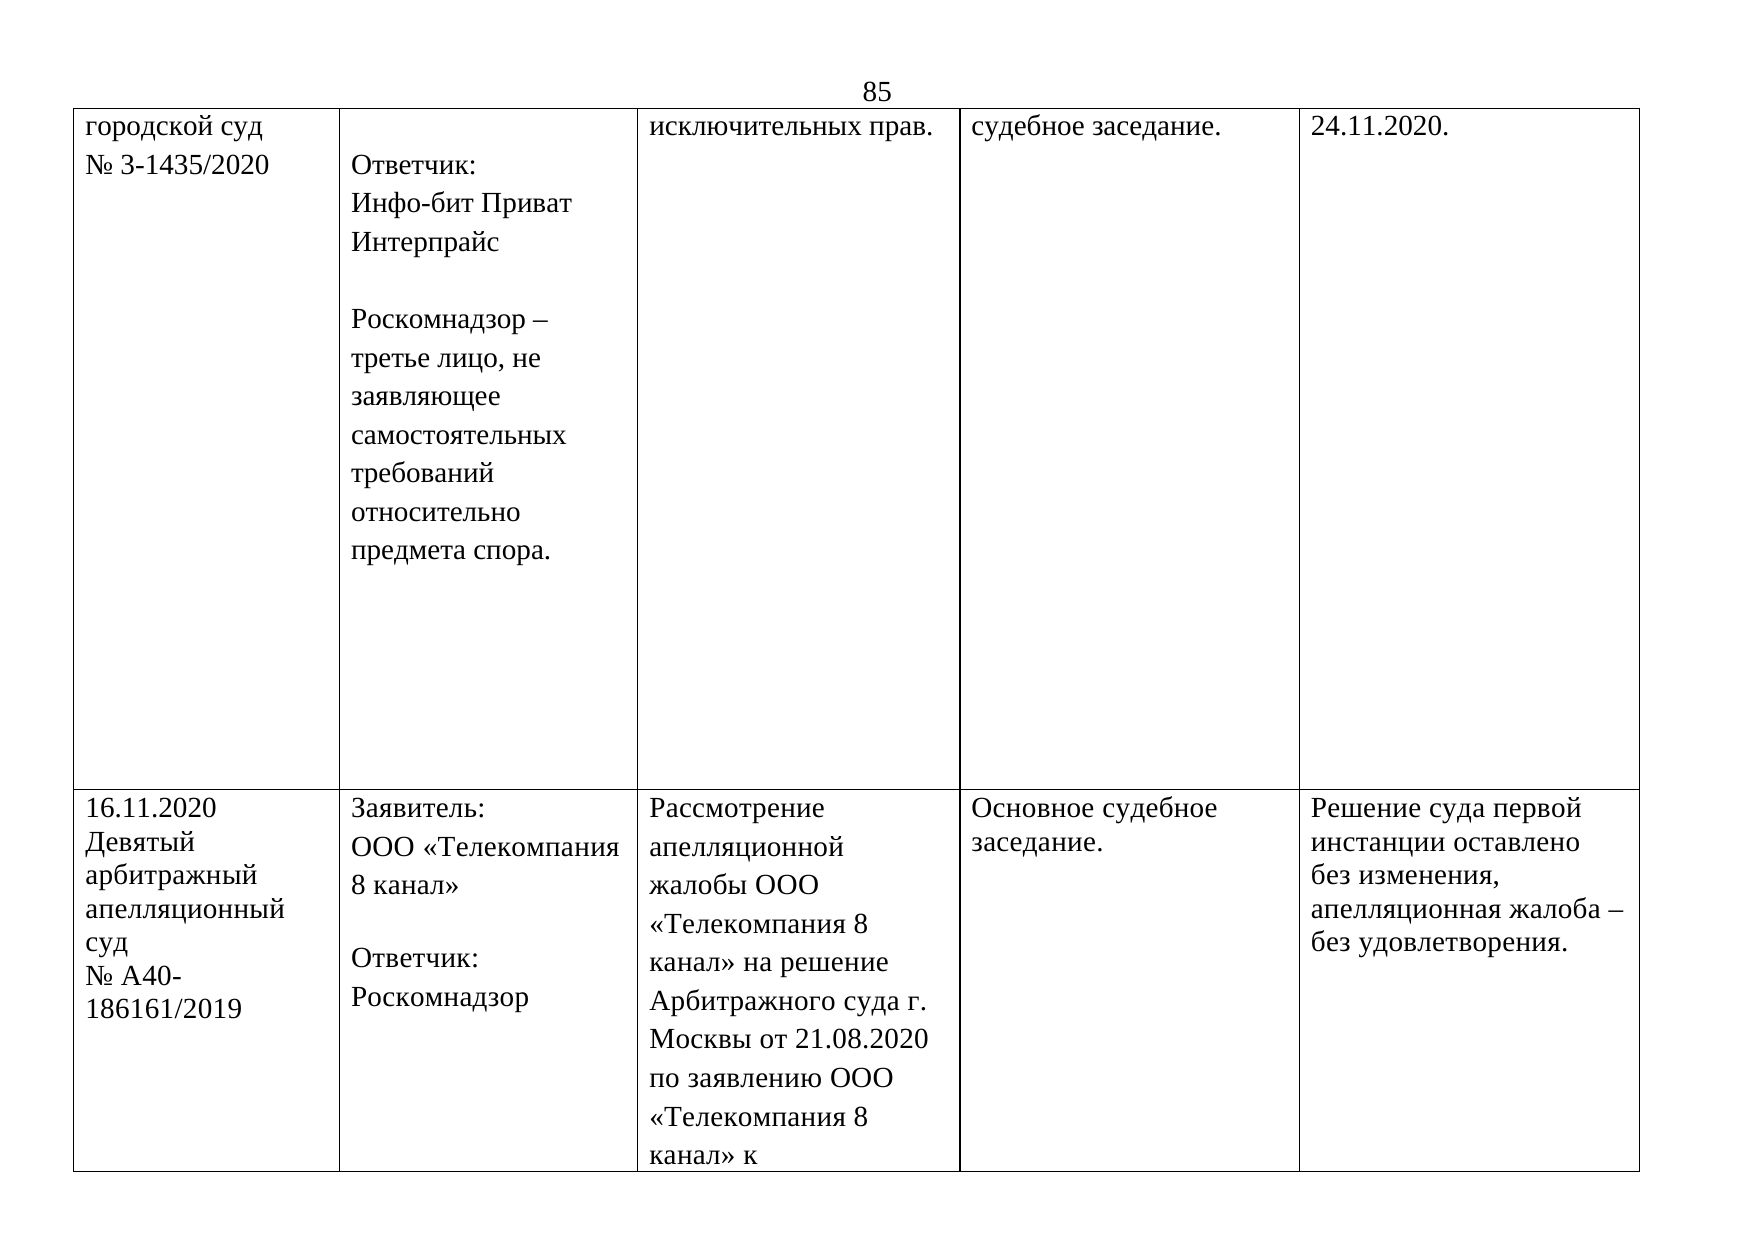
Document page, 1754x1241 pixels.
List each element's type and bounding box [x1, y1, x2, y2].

table_cell [638, 109, 959, 789]
table_cell [961, 790, 1299, 1171]
table_cell [74, 790, 339, 1171]
table_cell [961, 109, 1299, 789]
table_cell [340, 109, 637, 789]
table_cell [340, 790, 637, 1171]
table_cell [1300, 109, 1639, 789]
table_cell [638, 790, 959, 1171]
table_cell [1300, 790, 1639, 1171]
table_cell [74, 109, 339, 789]
